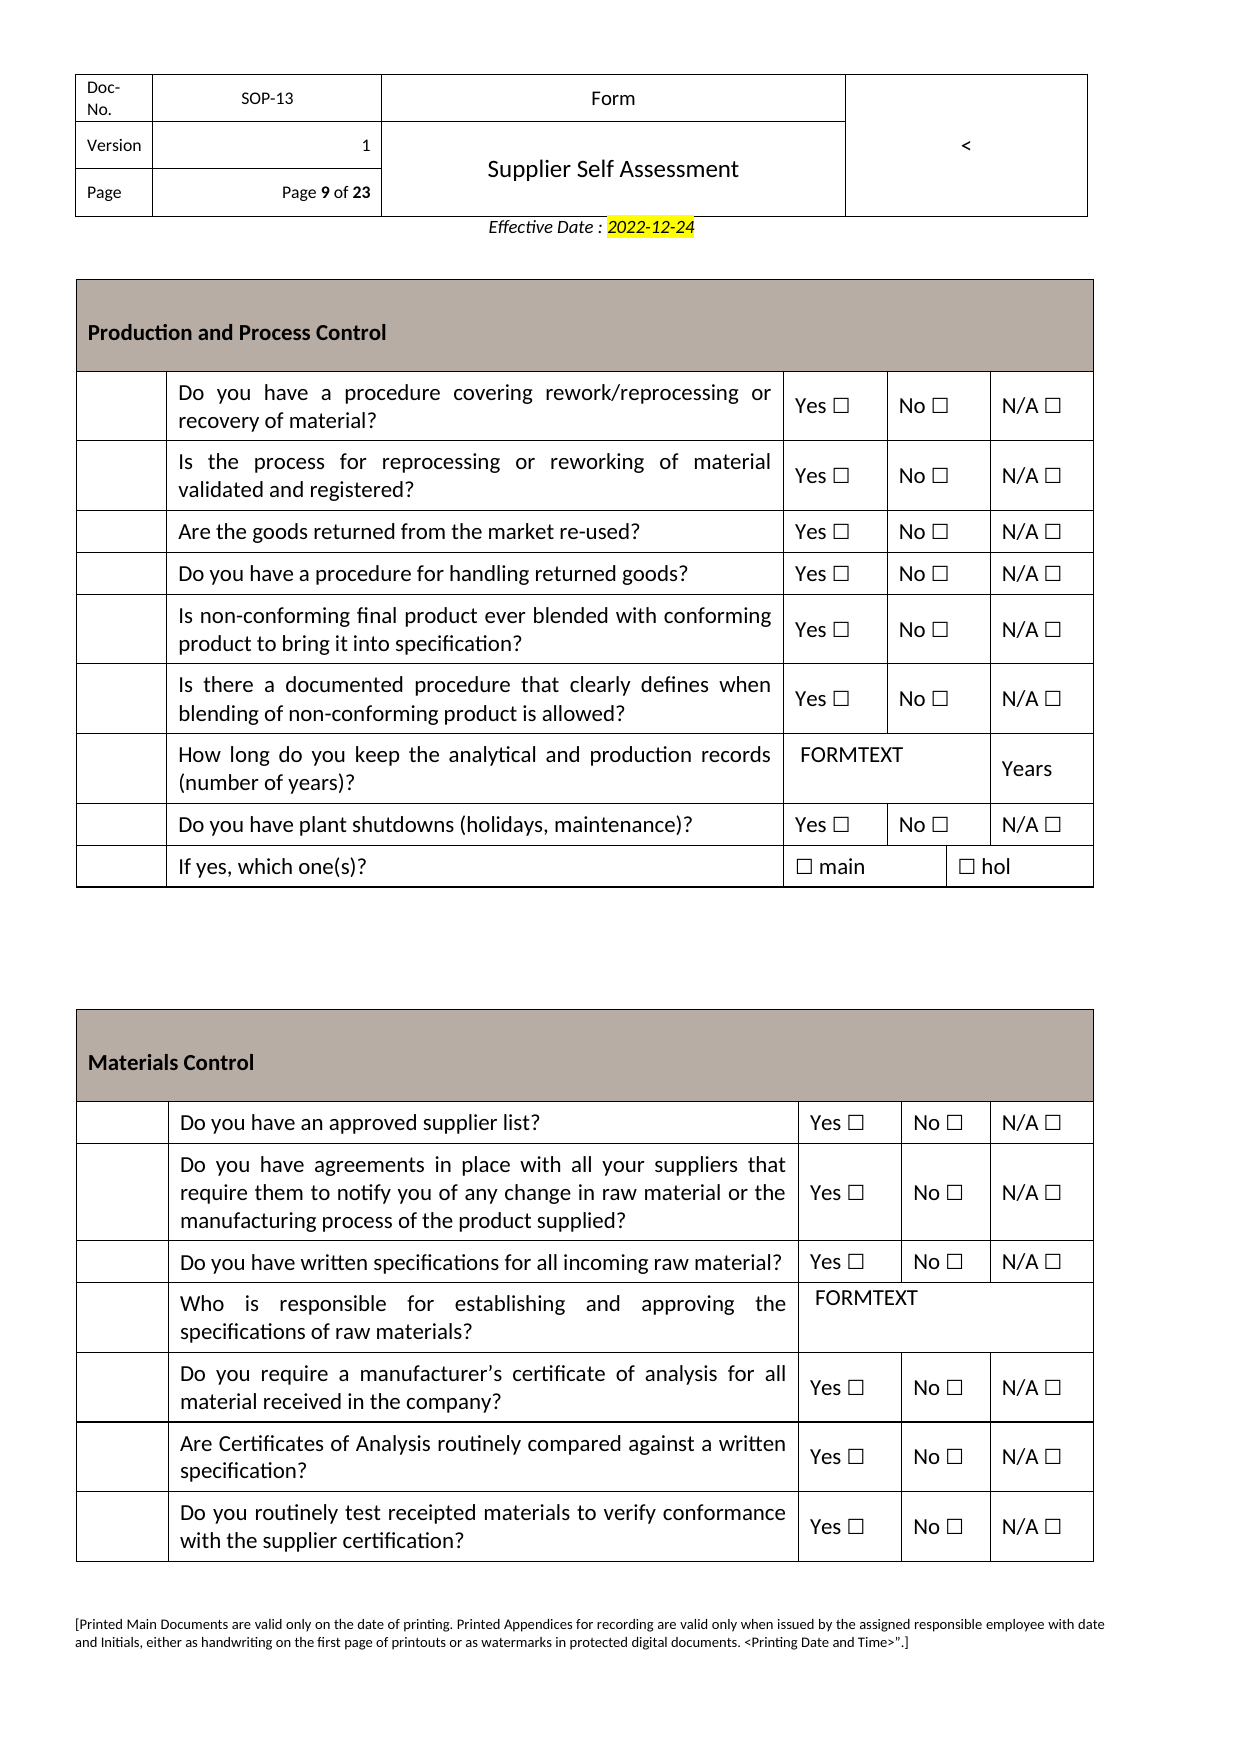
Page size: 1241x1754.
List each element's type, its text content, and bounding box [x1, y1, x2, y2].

table_cell No [902, 1492, 990, 1561]
table_cell No [888, 664, 990, 733]
table_cell [77, 1492, 168, 1561]
table_cell Is non-conforming final product ever blended with conforming product to bring it into specification? [167, 595, 783, 663]
table_cell No [888, 511, 990, 552]
table_cell N/A [991, 664, 1093, 733]
table_cell Yes [799, 1353, 901, 1421]
table_cell N/A [991, 1353, 1093, 1421]
table_cell Yes [799, 1241, 901, 1282]
table_cell N/A [991, 511, 1093, 552]
table_cell Yes [784, 595, 887, 663]
table_cell Do you have plant shutdowns (holidays, maintenance)? [167, 804, 783, 844]
table_cell No [888, 595, 990, 663]
table_cell main [784, 846, 946, 886]
table_cell N/A [991, 1241, 1093, 1282]
table_cell N/A [991, 372, 1093, 440]
table_cell Yes [799, 1423, 901, 1491]
table_cell Are Certificates of Analysis routinely compared against a written specification? [169, 1423, 798, 1491]
table_cell No [888, 372, 990, 440]
table_cell N/A [991, 804, 1093, 844]
table_cell [77, 1353, 168, 1421]
table_cell Do you have a procedure covering rework/reprocessing or recovery of material? [167, 372, 783, 440]
table_cell N/A [991, 1144, 1093, 1240]
table_cell Do you have written specifications for all incoming raw material? [169, 1241, 798, 1282]
table_cell No [888, 441, 990, 510]
table_cell Are the goods returned from the market re-used? [167, 511, 783, 552]
table_cell Do you routinely test receipted materials to verify conformance with the supplier certification? [169, 1492, 798, 1561]
table_cell N/A [991, 595, 1093, 663]
table_cell [77, 441, 166, 510]
table_cell Do you have a procedure for handling returned goods? [167, 553, 783, 594]
table_cell If yes, which one(s)? [167, 846, 783, 886]
table_cell How long do you keep the analytical and production records (number of years)? [167, 734, 783, 802]
table_cell N/A [991, 553, 1093, 594]
table_cell Yes [784, 553, 887, 594]
table_header Materials Control [77, 1010, 1093, 1101]
table_cell Yes [799, 1102, 901, 1143]
table_cell [77, 1283, 168, 1352]
table_cell [77, 553, 166, 594]
table_cell [77, 734, 166, 802]
table_cell [77, 372, 166, 440]
table_cell [77, 1144, 168, 1240]
table_header Production and Process Control [77, 280, 1093, 371]
table_cell No [902, 1423, 990, 1491]
table_cell N/A [991, 1423, 1093, 1491]
table_cell Yes [784, 804, 887, 844]
table_cell [77, 846, 166, 886]
table_cell Do you have an approved supplier list? [169, 1102, 798, 1143]
table_cell Yes [784, 664, 887, 733]
table_cell Is the process for reprocessing or reworking of material validated and registered? [167, 441, 783, 510]
table_cell [77, 595, 166, 663]
table_cell [77, 1241, 168, 1282]
table_cell Yes [784, 511, 887, 552]
table_cell No [902, 1102, 990, 1143]
table_cell N/A [991, 441, 1093, 510]
table_cell Is there a documented procedure that clearly defines when blending of non-conforming product is allowed? [167, 664, 783, 733]
table_cell No [888, 553, 990, 594]
table_cell Yes [784, 372, 887, 440]
table_cell [77, 1102, 168, 1143]
table_cell [799, 1283, 1093, 1352]
table_cell hol [947, 846, 1093, 886]
table_cell N/A [991, 1102, 1093, 1143]
table_cell Yes [784, 441, 887, 510]
table_cell No [902, 1241, 990, 1282]
table_cell Years [991, 734, 1093, 802]
table_cell [784, 734, 990, 802]
table_cell Yes [799, 1144, 901, 1240]
table_cell N/A [991, 1492, 1093, 1561]
table_cell [77, 664, 166, 733]
table_cell Do you have agreements in place with all your suppliers that require them to notify you of any change in raw material or the manufacturing process of the product supplied? [169, 1144, 798, 1240]
table_cell No [888, 804, 990, 844]
table_cell No [902, 1144, 990, 1240]
table_cell Do you require a manufacturer’s certificate of analysis for all material received in the company? [169, 1353, 798, 1421]
table_cell Who is responsible for establishing and approving the specifications of raw materials? [169, 1283, 798, 1352]
table_cell [77, 804, 166, 844]
table_cell No [902, 1353, 990, 1421]
table_cell Yes [799, 1492, 901, 1561]
table_cell [77, 1423, 168, 1491]
table_cell [77, 511, 166, 552]
